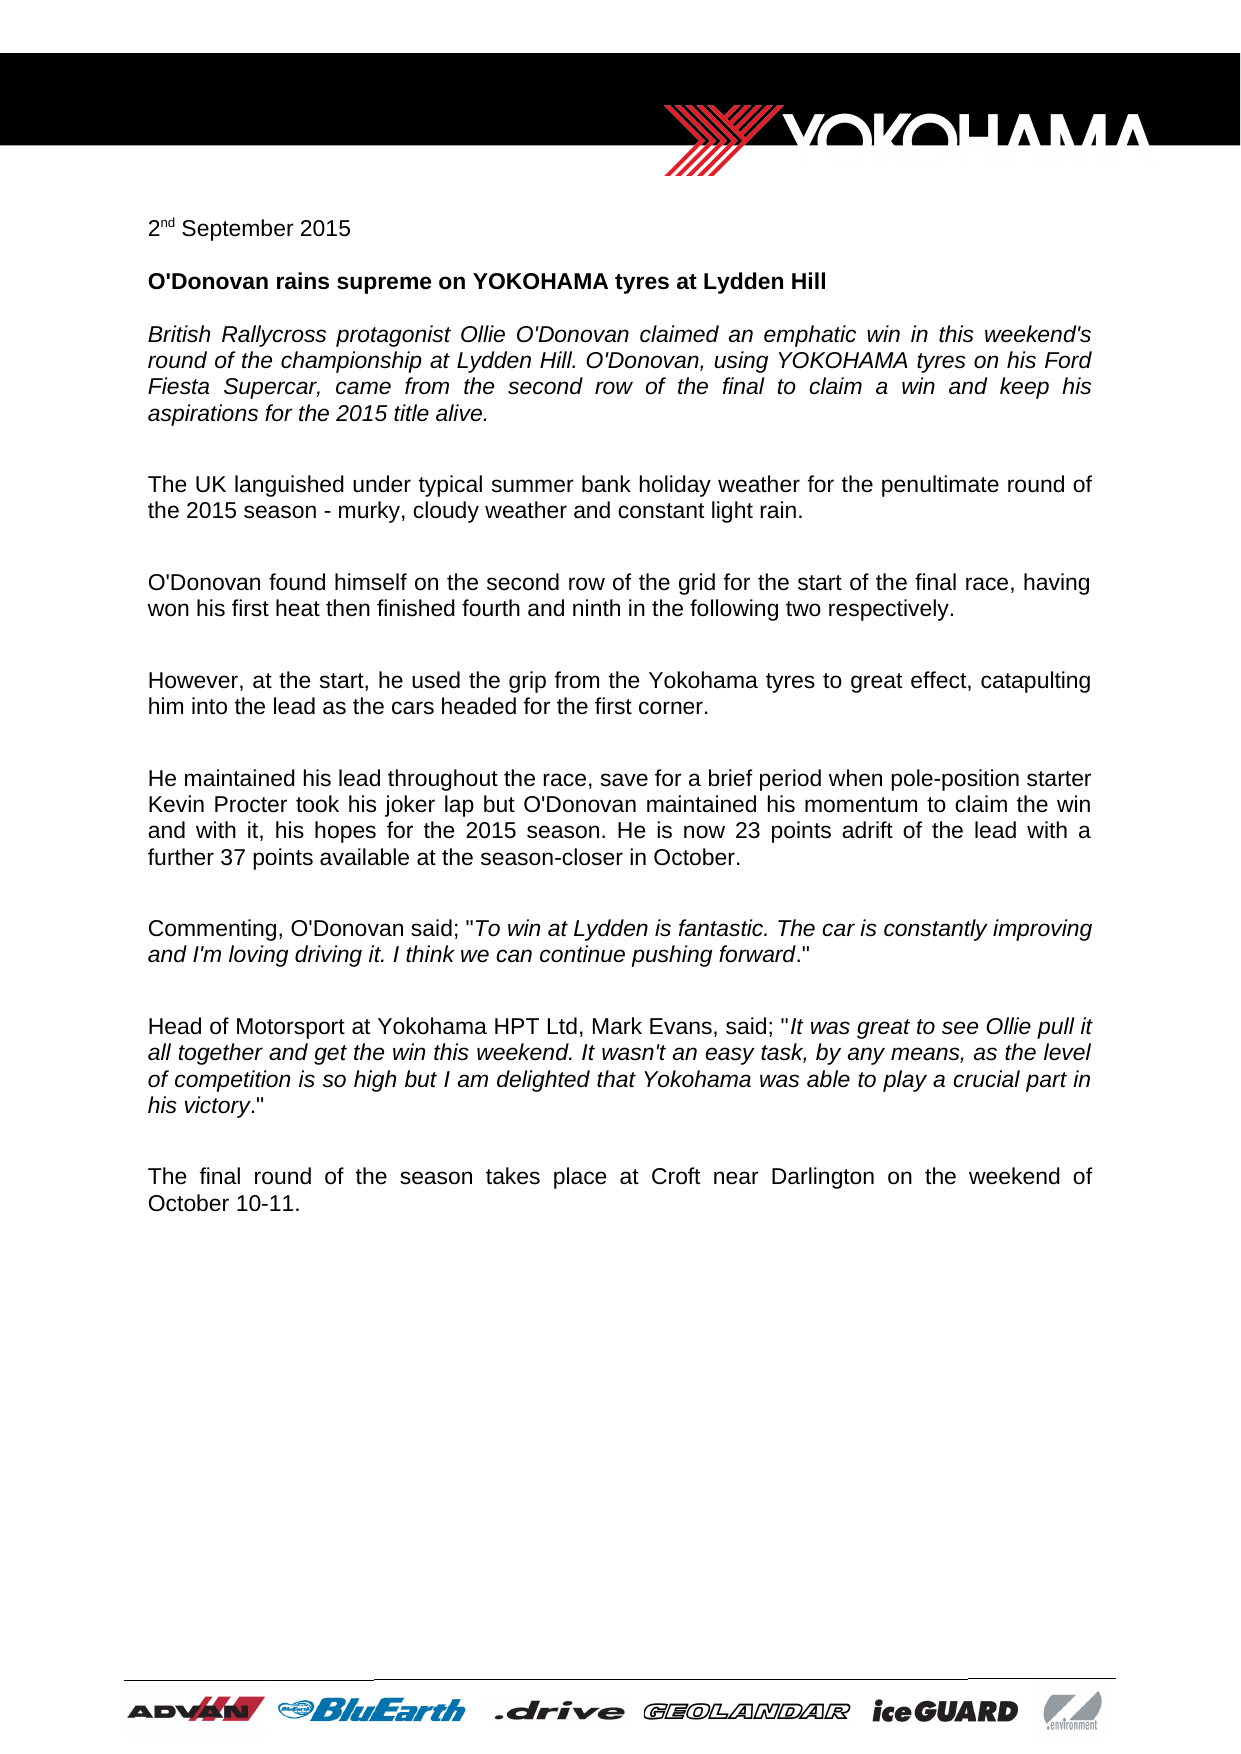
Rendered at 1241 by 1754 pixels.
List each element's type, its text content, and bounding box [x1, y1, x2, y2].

picture [486, 1695, 633, 1725]
picture [574, 39, 1241, 237]
text O'Donovan rains supreme on YOKOHAMA tyres at Lydden Hill [148, 268, 1093, 294]
text Head of Motorsport at Yokohama HPT Ltd, Mark Evans, said; "It was great to see Ollie pull it all together and get the win this weekend. It wasn't an easy task, by any means, as the level of competition is so high but I am delighted that Yokohama was able to play a crucial part in his victory." [148, 1013, 1093, 1118]
text 2nd September 2015 [148, 215, 1093, 241]
text The UK languished under typical summer bank holiday weather for the penultimate round of the 2015 season - murky, cloudy weather and constant light rain. [148, 471, 1093, 524]
picture [124, 1681, 479, 1739]
text British Rallycross protagonist Ollie O'Donovan claimed an emphatic win in this weekend's round of the championship at Lydden Hill. O'Donovan, using YOKOHAMA tyres on his Ford Fiesta Supercar, came from the second row of the final to claim a win and keep his aspirations for the 2015 title alive. [148, 321, 1093, 426]
picture [643, 1679, 1110, 1738]
text O'Donovan found himself on the second row of the grid for the start of the final race, having won his first heat then finished fourth and ninth in the following two respectively. [148, 569, 1093, 622]
text He maintained his lead throughout the race, save for a brief period when pole-position starter Kevin Procter took his joker lap but O'Donovan maintained his momentum to claim the win and with it, his hopes for the 2015 season. He is now 23 points adrift of the lead with a further 37 points available at the season-closer in October. [148, 764, 1093, 870]
text Commenting, O'Donovan said; "To win at Lydden is fantastic. The car is constantly improving and I'm loving driving it. I think we can continue pushing forward." [148, 915, 1093, 968]
text The final round of the season takes place at Croft near Darlington on the weekend of October 10-11. [148, 1163, 1093, 1216]
text However, at the start, he used the grip from the Yokohama tyres to great effect, catapulting him into the lead as the cars headed for the first corner. [148, 667, 1093, 719]
